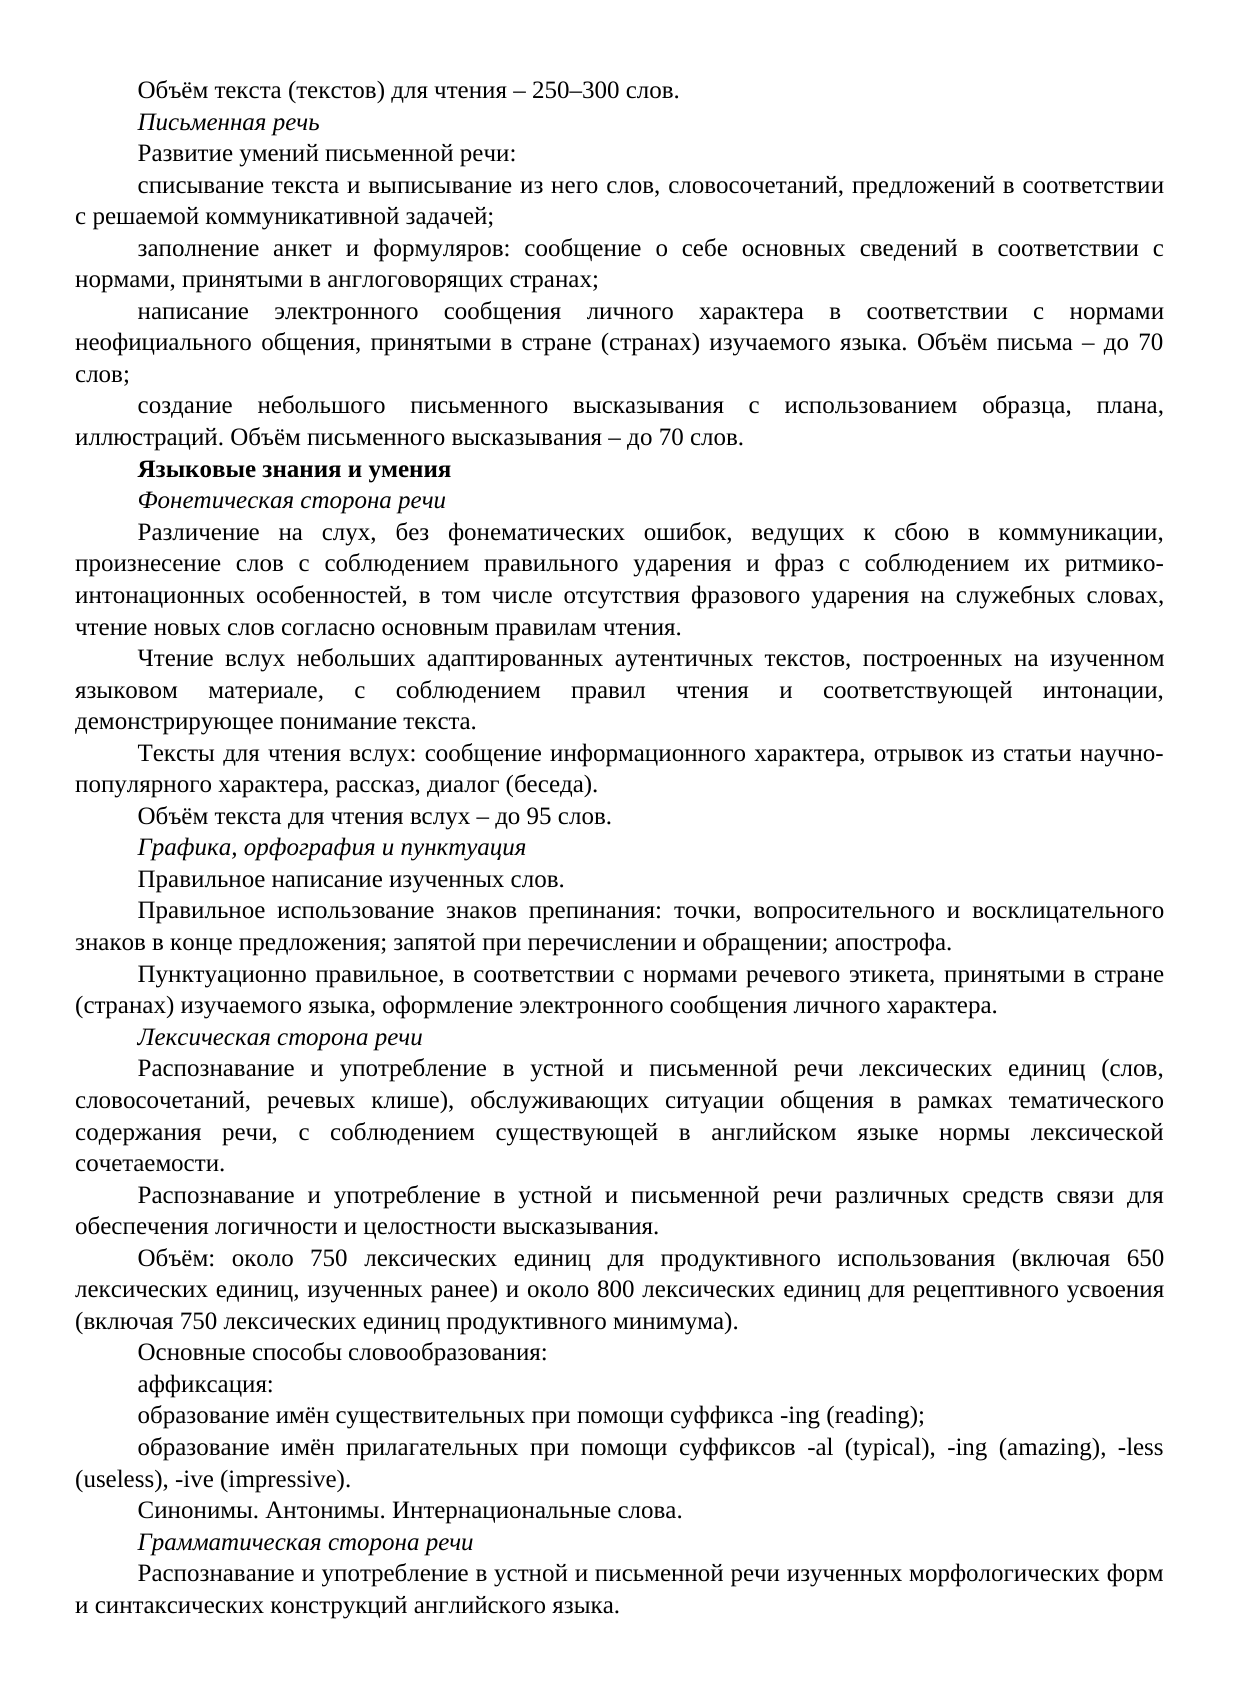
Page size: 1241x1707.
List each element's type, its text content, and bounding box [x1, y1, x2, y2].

text Распознавание и употребление в устной и письменной речи лексических единиц (слов, словосочетаний, речевых клише), обслуживающих ситуации общения в рамках тематического содержания речи, с соблюдением существующей в английском языке нормы лексической сочетаемости. [75, 1053, 1165, 1177]
text Основные способы словообразования: [75, 1337, 1165, 1366]
text Правильное использование знаков препинания: точки, вопросительного и восклицательного знаков в конце предложения; запятой при перечислении и обращении; апострофа. [75, 896, 1165, 956]
text Правильное написание изученных слов. [75, 864, 1165, 893]
text Тексты для чтения вслух: сообщение информационного характера, отрывок из статьи научно-популярного характера, рассказ, диалог (беседа). [75, 738, 1165, 798]
text Чтение вслух небольших адаптированных аутентичных текстов, построенных на изученном языковом материале, с соблюдением правил чтения и соответствующей интонации, демонстрирующее понимание текста. [75, 643, 1165, 735]
text аффиксация: [75, 1369, 1165, 1398]
text Распознавание и употребление в устной и письменной речи различных средств связи для обеспечения логичности и целостности высказывания. [75, 1180, 1165, 1240]
text Графика, орфография и пунктуация [75, 832, 1165, 861]
text Объём: около 750 лексических единиц для продуктивного использования (включая 650 лексических единиц, изученных ранее) и около 800 лексических единиц для рецептивного усвоения (включая 750 лексических единиц продуктивного минимума). [75, 1243, 1165, 1335]
text Развитие умений письменной речи: [75, 138, 1165, 167]
text Грамматическая сторона речи [75, 1527, 1165, 1556]
text создание небольшого письменного высказывания с использованием образца, плана, иллюстраций. Объём письменного высказывания – до 70 слов. [75, 391, 1165, 451]
text Лексическая сторона речи [75, 1022, 1165, 1051]
text Синонимы. Антонимы. Интернациональные слова. [75, 1495, 1165, 1524]
text Письменная речь [75, 107, 1165, 135]
text Пунктуационно правильное, в соответствии с нормами речевого этикета, принятыми в стране (странах) изучаемого языка, оформление электронного сообщения личного характера. [75, 959, 1165, 1019]
text Объём текста (текстов) для чтения – 250–300 слов. [75, 75, 1165, 104]
text Различение на слух, без фонематических ошибок, ведущих к сбою в коммуникации, произнесение слов с соблюдением правильного ударения и фраз с соблюдением их ритмико-интонационных особенностей, в том числе отсутствия фразового ударения на служебных словах, чтение новых слов согласно основным правилам чтения. [75, 517, 1165, 640]
text Объём текста для чтения вслух – до 95 слов. [75, 801, 1165, 830]
text образование имён существительных при помощи суффикса -ing (reading); [75, 1401, 1165, 1429]
text Фонетическая сторона речи [75, 485, 1165, 514]
text списывание текста и выписывание из него слов, словосочетаний, предложений в соответствии с решаемой коммуникативной задачей; [75, 170, 1165, 230]
text образование имён прилагательных при помощи суффиксов -al (typical), -ing (amazing), -less (useless), -ive (impressive). [75, 1432, 1165, 1492]
text Языковые знания и умения [75, 454, 1165, 482]
text Распознавание и употребление в устной и письменной речи изученных морфологических форм и синтаксических конструкций английского языка. [75, 1558, 1165, 1619]
text написание электронного сообщения личного характера в соответствии с нормами неофициального общения, принятыми в стране (странах) изучаемого языка. Объём письма – до 70 слов; [75, 296, 1165, 388]
text заполнение анкет и формуляров: сообщение о себе основных сведений в соответствии с нормами, принятыми в англоговорящих странах; [75, 233, 1165, 293]
